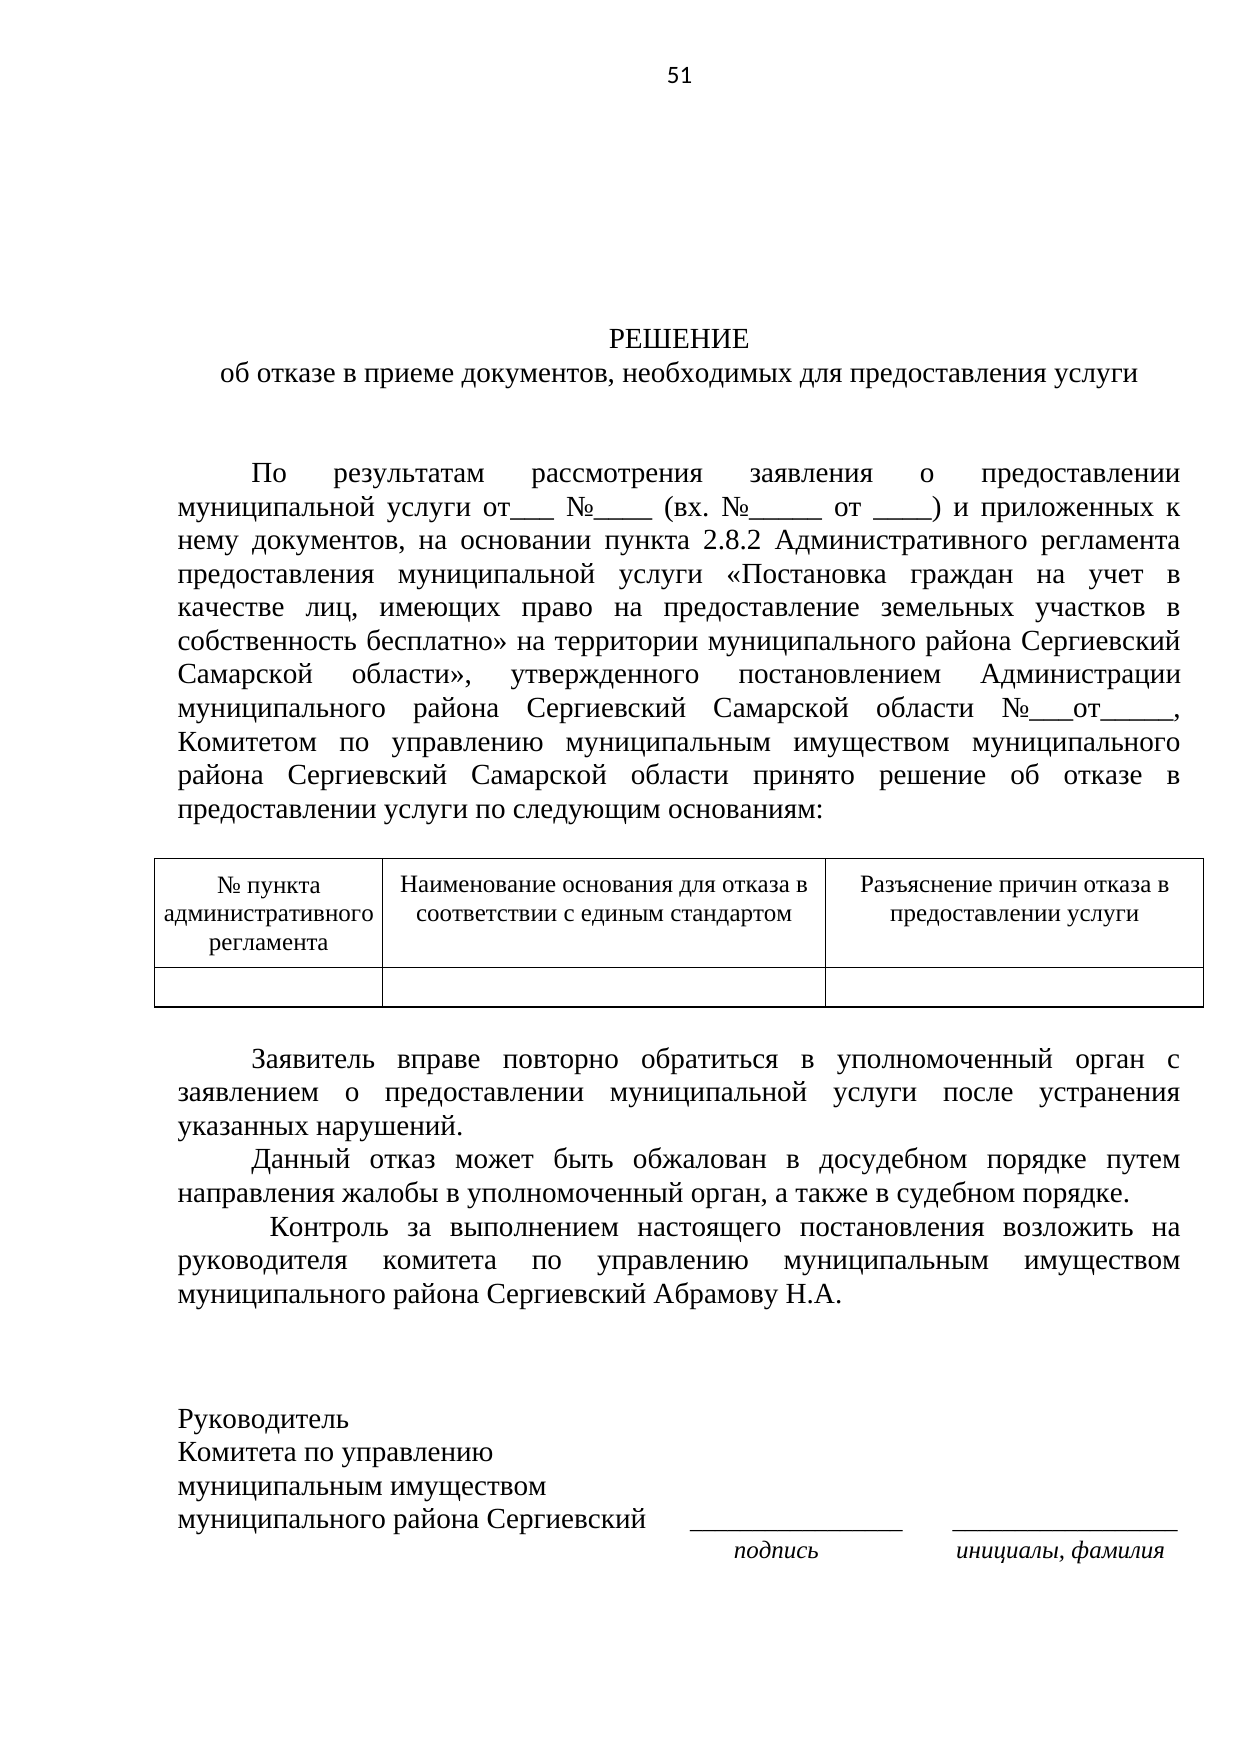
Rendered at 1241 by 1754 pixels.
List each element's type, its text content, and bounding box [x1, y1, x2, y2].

table_header № пункта административного регламента [155, 859, 382, 967]
text Комитета по управлению [177, 1434, 1181, 1468]
text об отказе в приеме документов, необходимых для предоставления услуги [177, 355, 1181, 422]
text Данный отказ может быть обжалован в досудебном порядке путем направления жалобы в уполномоченный орган, а также в судебном порядке. [177, 1142, 1181, 1209]
table_header Наименование основания для отказа в соответствии с единым стандартом [383, 859, 825, 967]
text муниципальным имуществом [177, 1468, 1181, 1502]
text муниципального района Сергиевский _________________ __________________ [177, 1502, 1181, 1535]
table_cell [826, 968, 1203, 1006]
text Заявитель вправе повторно обратиться в уполномоченный орган с заявлением о предоставлении муниципальной услуги после устранения указанных нарушений. [177, 1041, 1181, 1142]
text Контроль за выполнением настоящего постановления возложить на руководителя комитета по управлению муниципальным имуществом муниципального района Сергиевский Абрамову Н.А. [177, 1209, 1181, 1309]
table_cell [383, 968, 825, 1006]
table_cell [155, 968, 382, 1006]
text Руководитель [177, 1401, 1181, 1434]
text По результатам рассмотрения заявления о предоставлении муниципальной услуги от___ №____ (вх. №_____ от ____) и приложенных к нему документов, на основании пункта 2.8.2 Административного регламента предоставления муниципальной услуги «Постановка граждан на учет в качестве лиц, имеющих право на предоставление земельных участков в собственность бесплатно» на территории муниципального района Сергиевский Самарской области», утвержденного постановлением Администрации муниципального района Сергиевский Самарской области №___от_____, Комитетом по управлению муниципальным имуществом муниципального района Сергиевский Самарской области принято решение об отказе в предоставлении услуги по следующим основаниям: [177, 455, 1181, 824]
text РЕШЕНИЕ [177, 321, 1181, 355]
text подпись инициалы, фамилия [177, 1535, 1181, 1564]
table_header Разъяснение причин отказа в предоставлении услуги [826, 859, 1203, 967]
